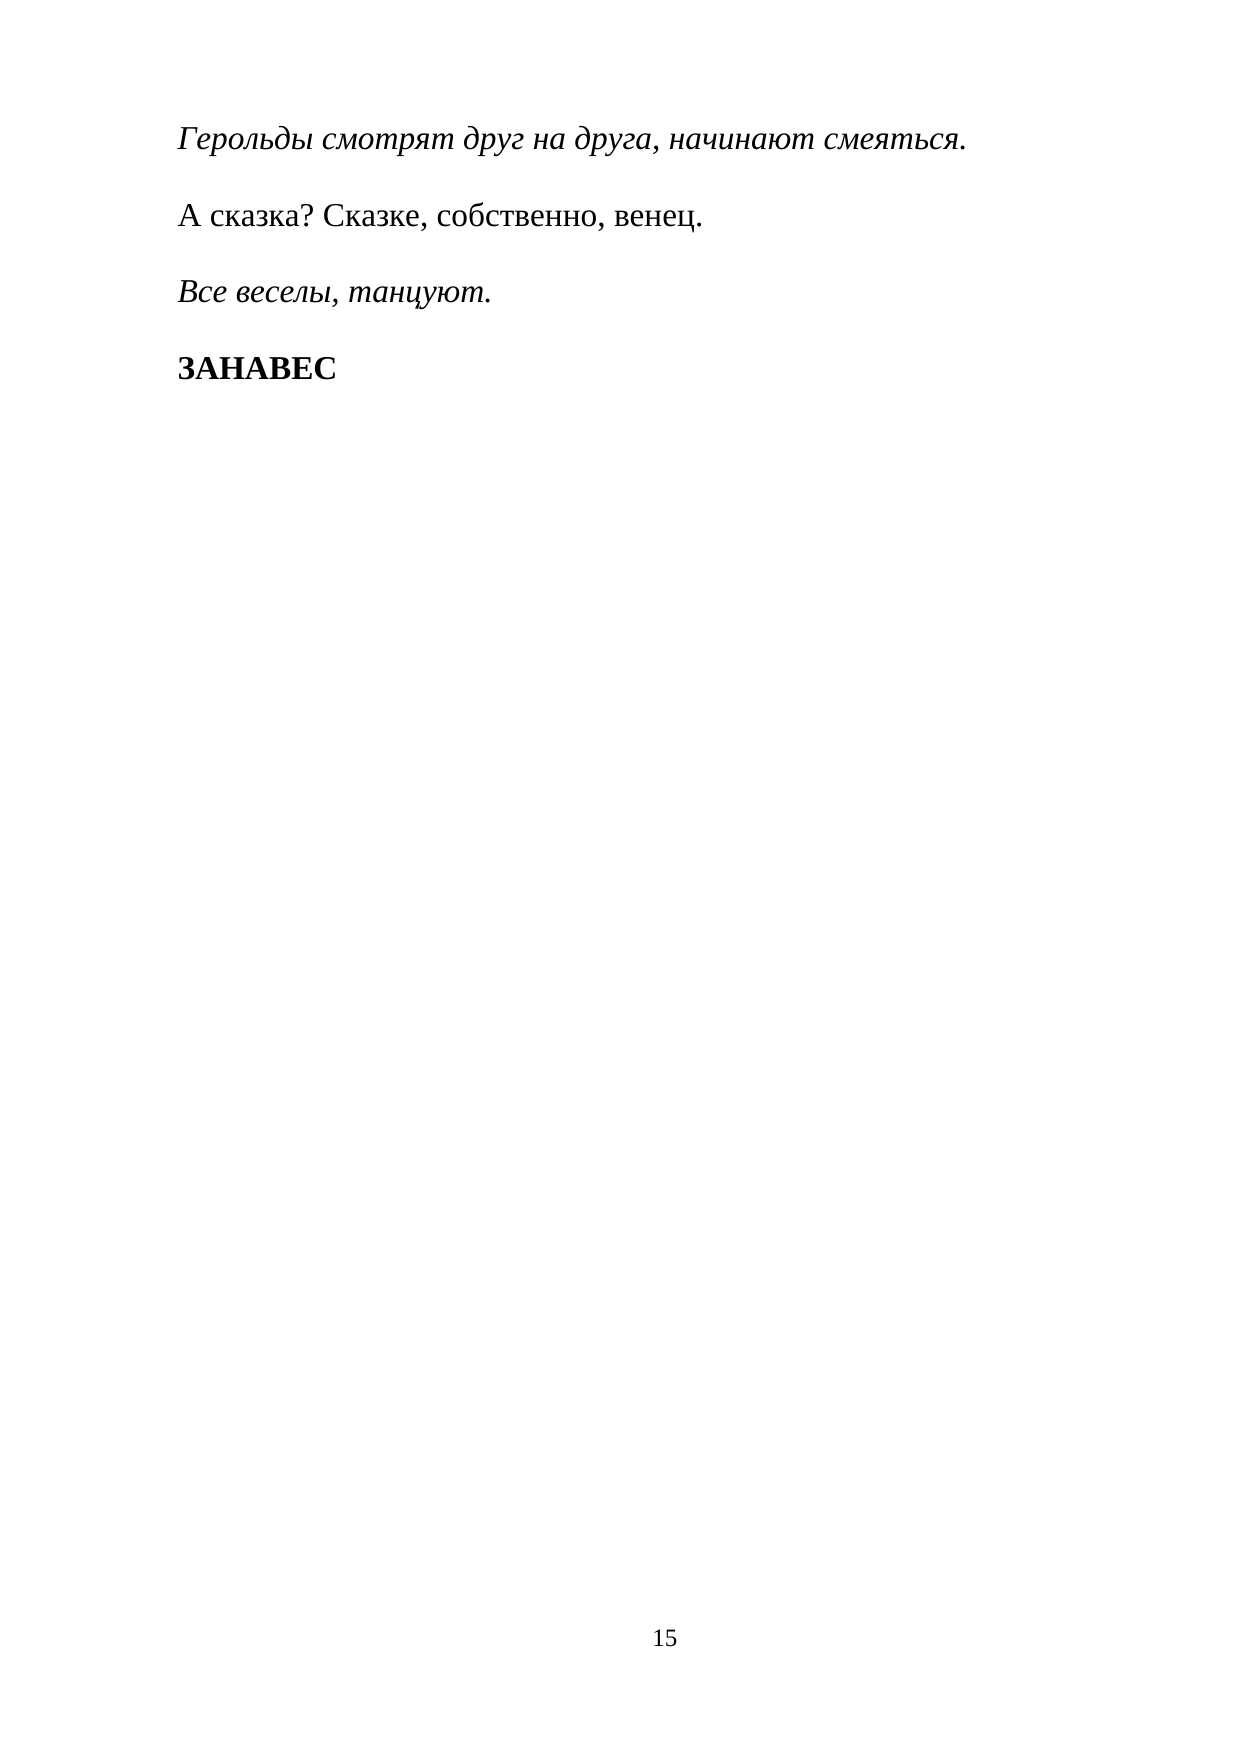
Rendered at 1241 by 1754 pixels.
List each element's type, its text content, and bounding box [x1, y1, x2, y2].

text А сказка? Сказке, собственно, венец. [177, 195, 1152, 233]
text Герольды смотрят друг на друга, начинают смеяться. [177, 118, 1152, 156]
subtitle ЗАНАВЕС [177, 348, 1152, 386]
text Все веселы, танцуют. [177, 271, 1152, 310]
